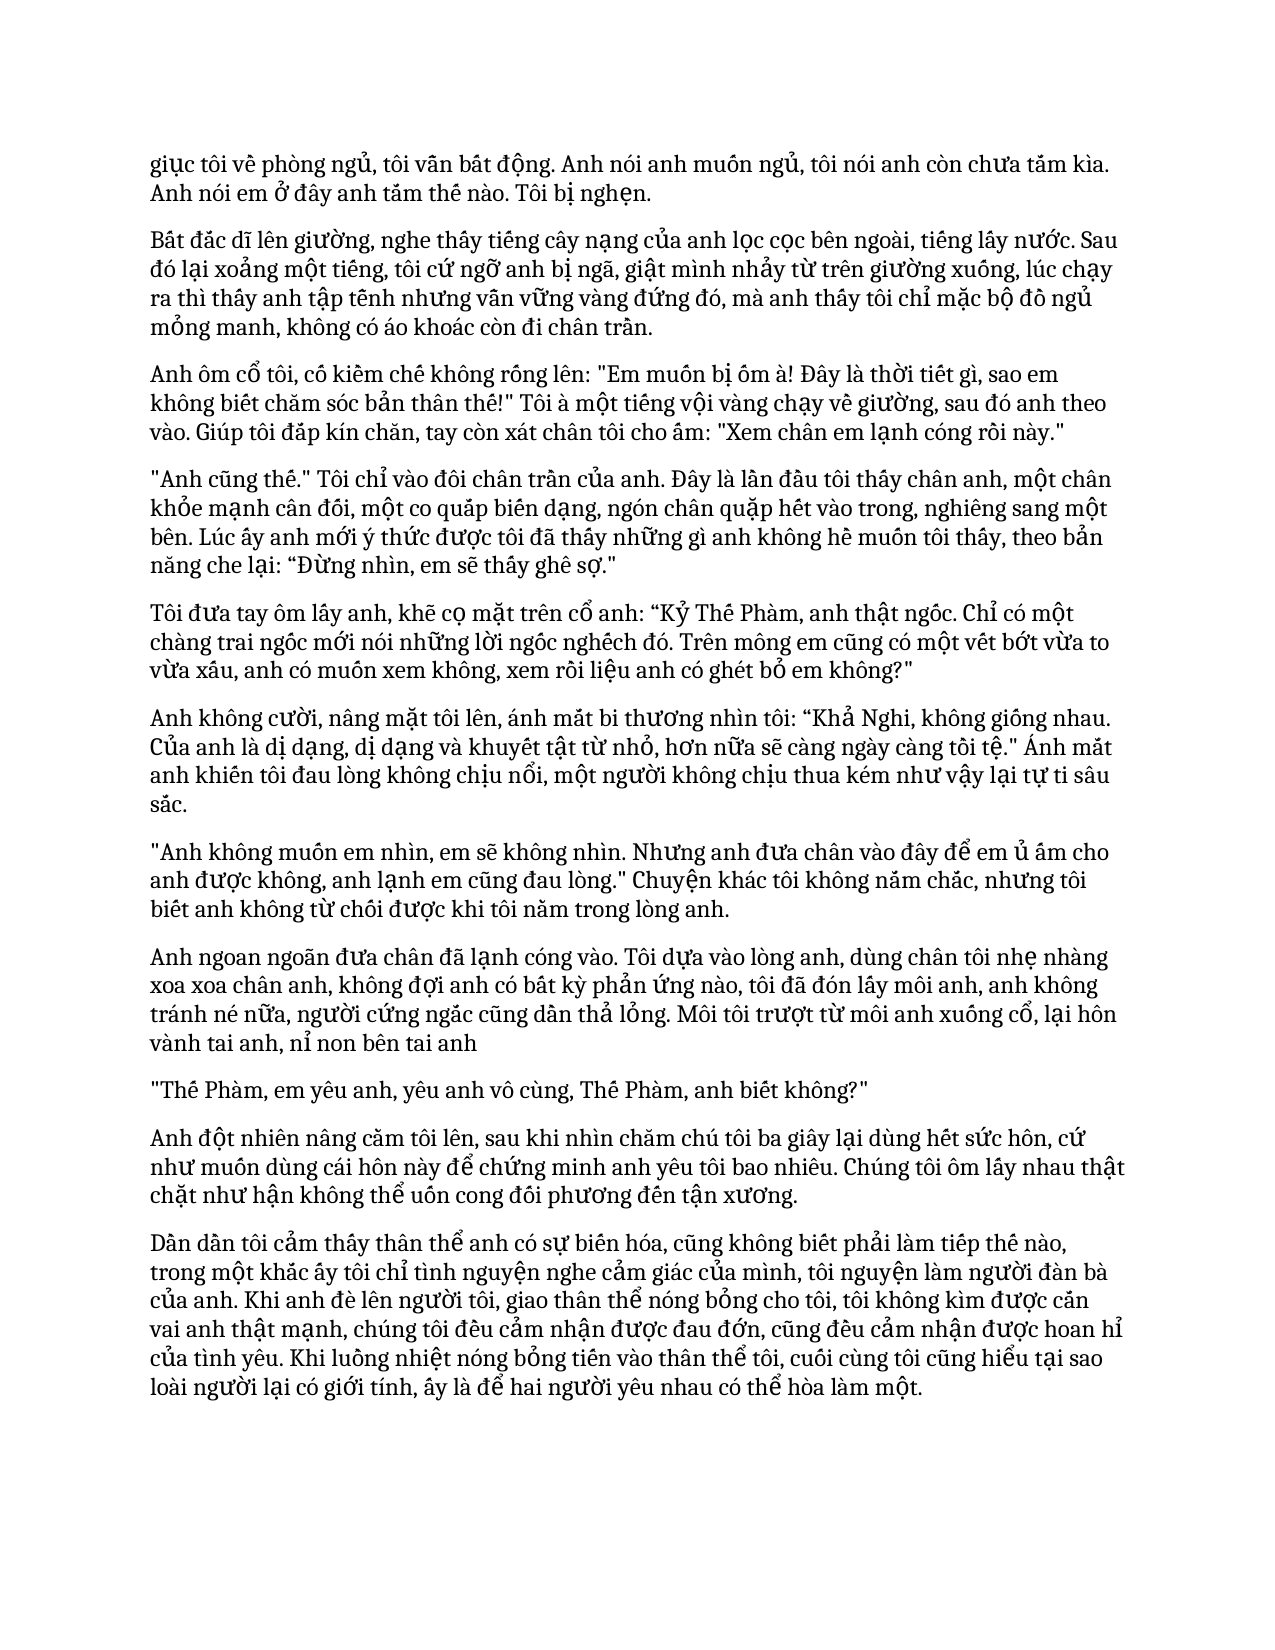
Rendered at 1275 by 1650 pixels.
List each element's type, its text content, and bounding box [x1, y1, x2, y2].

text Bất đắc dĩ lên giường, nghe thấy tiếng cây nạng của anh lọc cọc bên ngoài, tiếng lấy nước. Sau đó lại xoảng một tiếng, tôi cứ ngỡ anh bị ngã, giật mình nhảy từ trên giường xuống, lúc chạy ra thì thấy anh tập tễnh nhưng vẫn vững vàng đứng đó, mà anh thấy tôi chỉ mặc bộ đồ ngủ mỏng manh, không có áo khoác còn đi chân trần. [150, 226, 1125, 341]
text Anh ôm cổ tôi, cố kiềm chế không rống lên: "Em muốn bị ốm à! Đây là thời tiết gì, sao em không biết chăm sóc bản thân thế!" Tôi à một tiếng vội vàng chạy về giường, sau đó anh theo vào. Giúp tôi đắp kín chăn, tay còn xát chân tôi cho ấm: "Xem chân em lạnh cóng rồi này." [150, 360, 1125, 446]
text Anh ngoan ngoãn đưa chân đã lạnh cóng vào. Tôi dựa vào lòng anh, dùng chân tôi nhẹ nhàng xoa xoa chân anh, không đợi anh có bất kỳ phản ứng nào, tôi đã đón lấy môi anh, anh không tránh né nữa, người cứng ngắc cũng dần thả lỏng. Môi tôi trượt từ môi anh xuống cổ, lại hôn vành tai anh, nỉ non bên tai anh [150, 942, 1125, 1057]
text Tôi đưa tay ôm lấy anh, khẽ cọ mặt trên cổ anh: “Kỷ Thế Phàm, anh thật ngốc. Chỉ có một chàng trai ngốc mới nói những lời ngốc nghếch đó. Trên mông em cũng có một vết bớt vừa to vừa xấu, anh có muốn xem không, xem rồi liệu anh có ghét bỏ em không?" [150, 599, 1125, 685]
text Dần dần tôi cảm thấy thân thể anh có sự biến hóa, cũng không biết phải làm tiếp thế nào, trong một khắc ấy tôi chỉ tình nguyện nghe cảm giác của mình, tôi nguyện làm người đàn bà của anh. Khi anh đè lên người tôi, giao thân thể nóng bỏng cho tôi, tôi không kìm được cắn vai anh thật mạnh, chúng tôi đều cảm nhận được đau đớn, cũng đều cảm nhận được hoan hỉ của tình yêu. Khi luồng nhiệt nóng bỏng tiến vào thân thể tôi, cuối cùng tôi cũng hiểu tại sao loài người lại có giới tính, ấy là để hai người yêu nhau có thể hòa làm một. [150, 1229, 1125, 1401]
text "Anh không muốn em nhìn, em sẽ không nhìn. Nhưng anh đưa chân vào đây để em ủ ấm cho anh được không, anh lạnh em cũng đau lòng." Chuyện khác tôi không nắm chắc, nhưng tôi biết anh không từ chối được khi tôi nằm trong lòng anh. [150, 837, 1125, 924]
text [150, 150, 1125, 207]
text "Thế Phàm, em yêu anh, yêu anh vô cùng, Thế Phàm, anh biết không?" [150, 1076, 1125, 1105]
text "Anh cũng thế." Tôi chỉ vào đôi chân trần của anh. Đây là lần đầu tôi thấy chân anh, một chân khỏe mạnh cân đối, một co quắp biến dạng, ngón chân quặp hết vào trong, nghiêng sang một bên. Lúc ấy anh mới ý thức được tôi đã thấy những gì anh không hề muốn tôi thấy, theo bản năng che lại: “Đừng nhìn, em sẽ thấy ghê sợ." [150, 465, 1125, 580]
text Anh không cười, nâng mặt tôi lên, ánh mắt bi thương nhìn tôi: “Khả Nghi, không giống nhau. Của anh là dị dạng, dị dạng và khuyết tật từ nhỏ, hơn nữa sẽ càng ngày càng tồi tệ." Ánh mắt anh khiến tôi đau lòng không chịu nổi, một người không chịu thua kém như vậy lại tự ti sâu sắc. [150, 704, 1125, 819]
text Anh đột nhiên nâng cằm tôi lên, sau khi nhìn chăm chú tôi ba giây lại dùng hết sức hôn, cứ như muốn dùng cái hôn này để chứng minh anh yêu tôi bao nhiêu. Chúng tôi ôm lấy nhau thật chặt như hận không thể uốn cong đối phương đến tận xương. [150, 1124, 1125, 1210]
